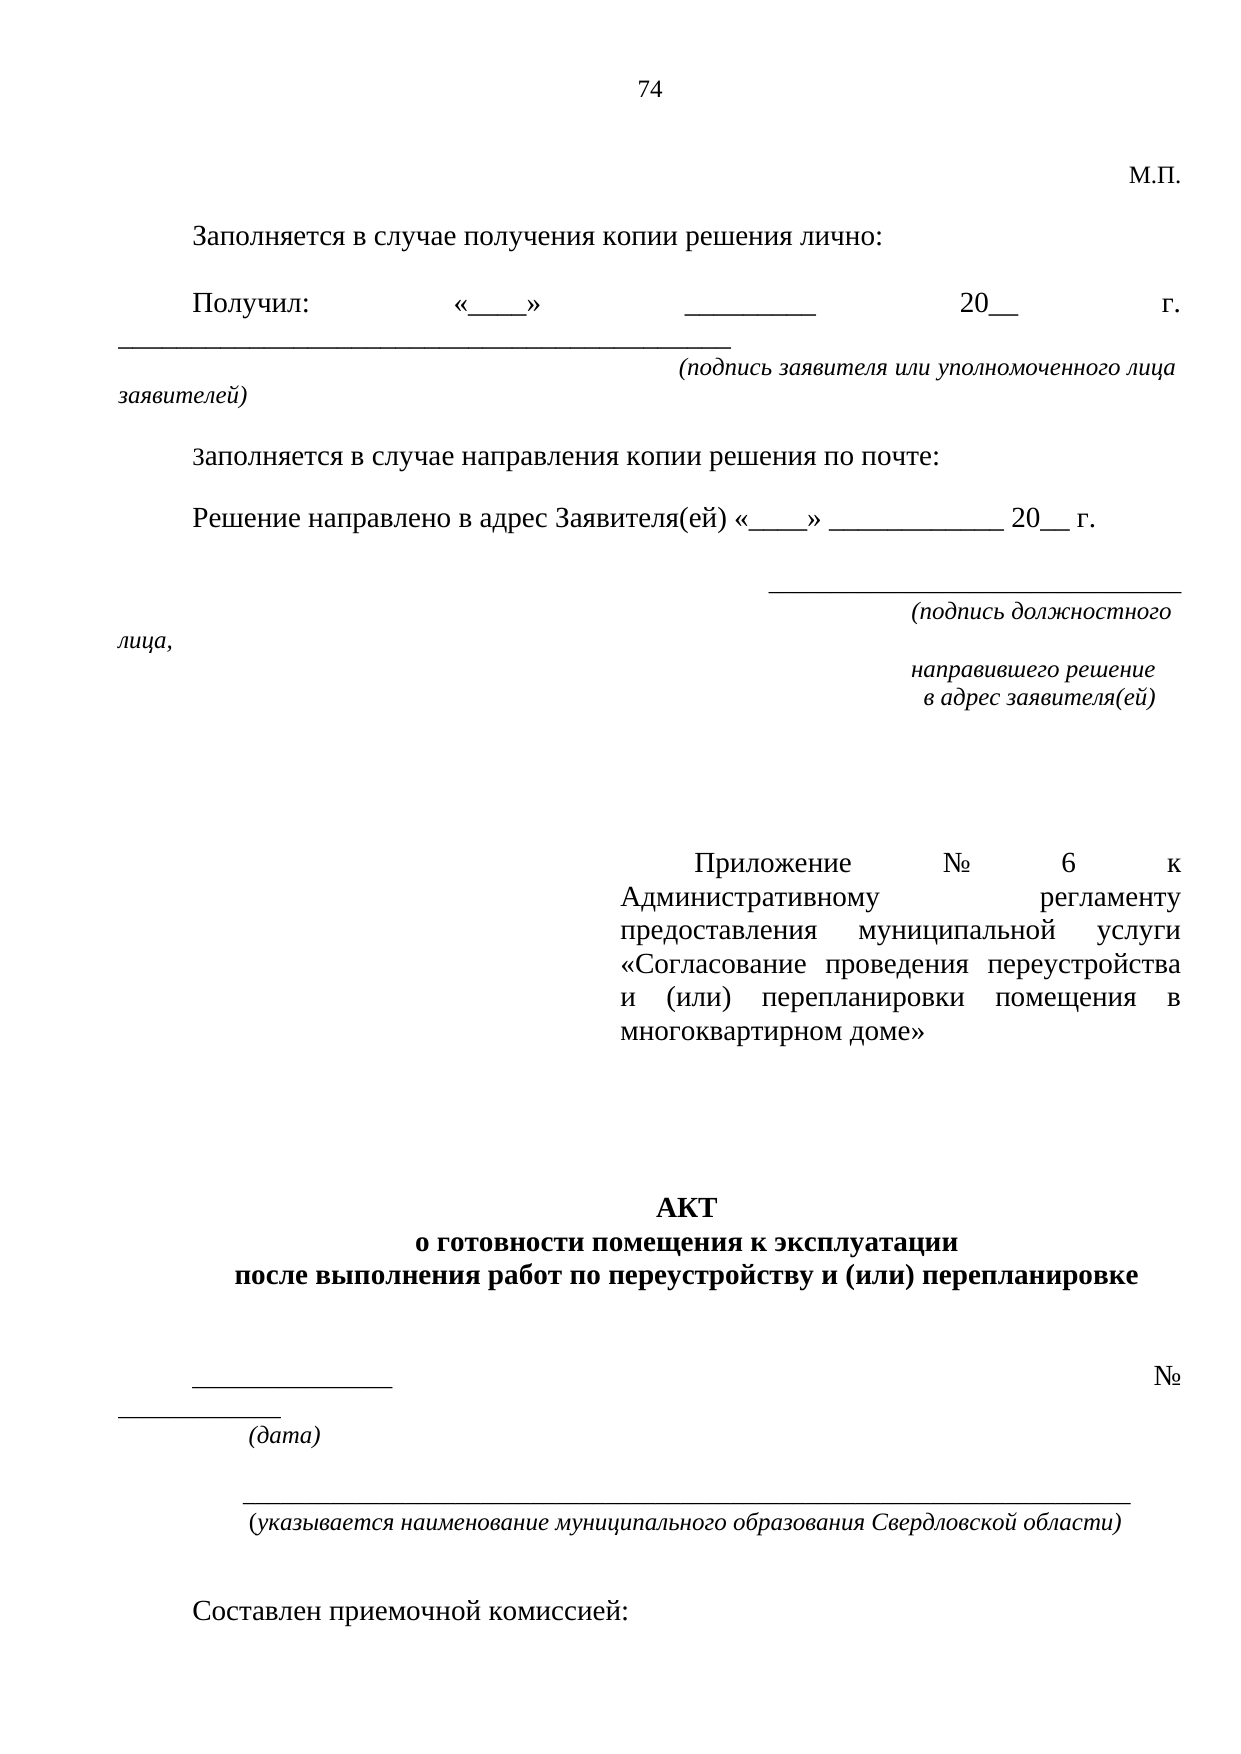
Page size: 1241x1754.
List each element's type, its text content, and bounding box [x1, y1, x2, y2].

text Приложение № 6 к Административному регламенту предоставления муниципальной услуги «Согласование проведения переустройства и (или) перепланировки помещения в многоквартирном доме» [620, 845, 1181, 1047]
text Заполняется в случае получения копии решения лично: [118, 218, 1181, 251]
text (дата) [118, 1420, 1181, 1449]
text (указывается наименование муниципального образования Свердловской области) [118, 1507, 1181, 1535]
text Получил: «____» _________ 20__ г. __________________________________________ [118, 285, 1181, 352]
text ________________ № _____________ [118, 1358, 1181, 1420]
text Составлен приемочной комиссией: [118, 1593, 1181, 1626]
text (подпись должностного лица, [118, 596, 1181, 654]
text о готовности помещения к эксплуатации [118, 1224, 1181, 1257]
text (подпись заявителя или уполномоченного лица заявителей) [118, 352, 1181, 409]
text Решение направлено в адрес Заявителя(ей) «____» ____________ 20__ г. [118, 500, 1181, 534]
text _________________________________ [118, 567, 1181, 596]
text АКТ [118, 1190, 1181, 1224]
text в адрес заявителя(ей) [118, 682, 1181, 711]
text направившего решение [118, 654, 1181, 682]
text _______________________________________________________________________ [118, 1478, 1181, 1507]
text М.П. [118, 160, 1181, 189]
text Заполняется в случае направления копии решения по почте: [118, 438, 1181, 472]
text после выполнения работ по переустройству и (или) перепланировке [118, 1257, 1181, 1291]
